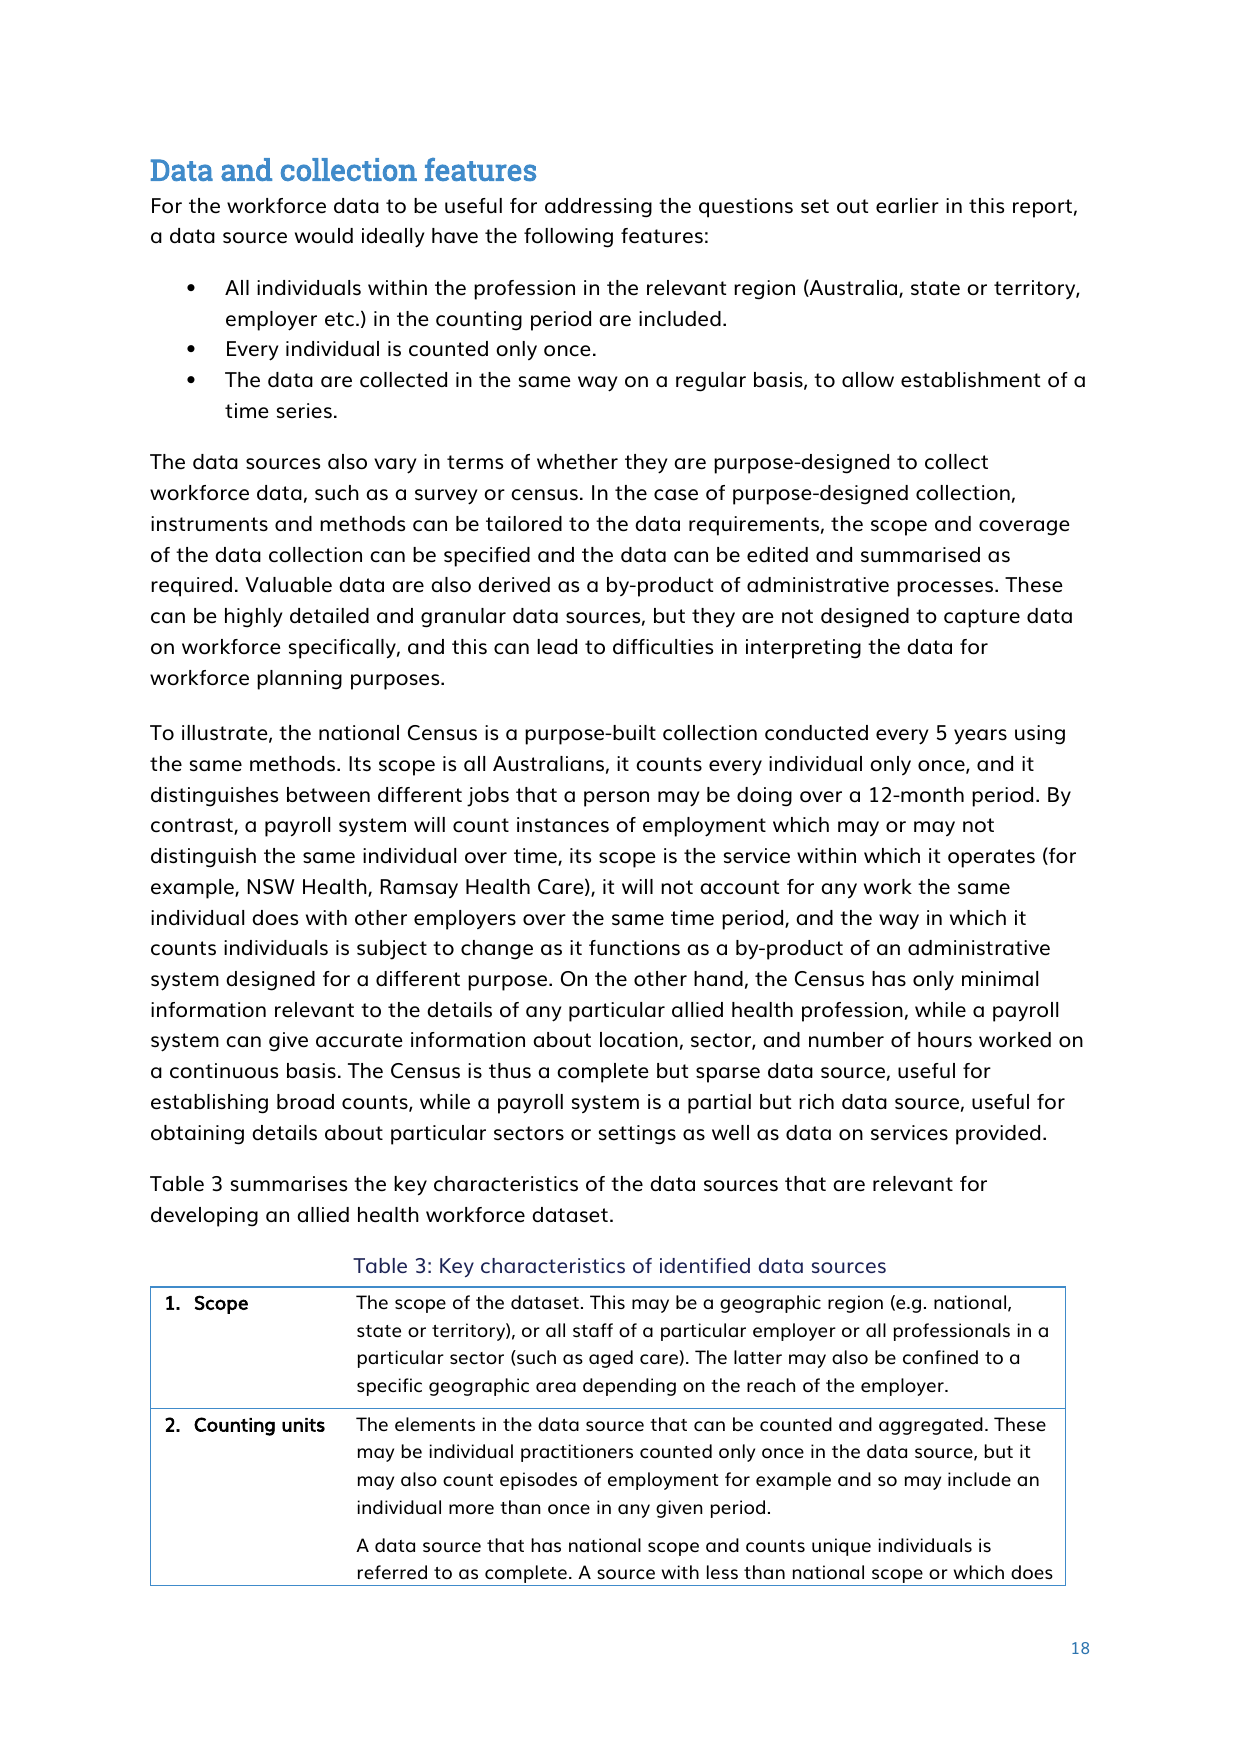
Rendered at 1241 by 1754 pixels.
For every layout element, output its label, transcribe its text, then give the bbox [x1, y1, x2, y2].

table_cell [342, 1409, 1065, 1585]
table_header Scope [151, 1288, 342, 1408]
text For the workforce data to be useful for addressing the questions set out earlier in this report, a data source would ideally have the following features: [150, 188, 1090, 250]
table_cell Counting units [151, 1409, 342, 1585]
list Every individual is counted only once. [187, 332, 1090, 363]
text To illustrate, the national Census is a purpose-built collection conducted every 5 years using the same methods. Its scope is all Australians, it counts every individual only once, and it distinguishes between different jobs that a person may be doing over a 12-month period. By contrast, a payroll system will count instances of employment which may or may not distinguish the same individual over time, its scope is the service within which it operates (for example, NSW Health, Ramsay Health Care), it will not account for any work the same individual does with other employers over the same time period, and the way in which it counts individuals is subject to change as it functions as a by-product of an administrative system designed for a different purpose. On the other hand, the Census has only minimal information relevant to the details of any particular allied health profession, while a payroll system can give accurate information about location, sector, and number of hours worked on a continuous basis. The Census is thus a complete but sparse data source, useful for establishing broad counts, while a payroll system is a partial but rich data source, useful for obtaining details about particular sectors or settings as well as data on services provided. [150, 716, 1090, 1146]
table_header The scope of the dataset. This may be a geographic region (e.g. national, state or territory), or all staff of a particular employer or all professionals in a particular sector (such as aged care). The latter may also be confined to a specific geographic area depending on the reach of the employer. [342, 1288, 1065, 1408]
subtitle Data and collection features [150, 150, 1090, 188]
list All individuals within the profession in the relevant region (Australia, state or territory, employer etc.) in the counting period are included. [187, 271, 1090, 332]
list The data are collected in the same way on a regular basis, to allow establishment of a time series. [187, 363, 1090, 424]
text Table 3 summarises the key characteristics of the data sources that are relevant for developing an allied health workforce dataset. [150, 1167, 1090, 1228]
text The data sources also vary in terms of whether they are purpose-designed to collect workforce data, such as a survey or census. In the case of purpose-designed collection, instruments and methods can be tailored to the data requirements, the scope and coverage of the data collection can be specified and the data can be edited and summarised as required. Valuable data are also derived as a by-product of administrative processes. These can be highly detailed and granular data sources, but they are not designed to capture data on workforce specifically, and this can lead to difficulties in interpreting the data for workforce planning purposes. [150, 445, 1090, 691]
